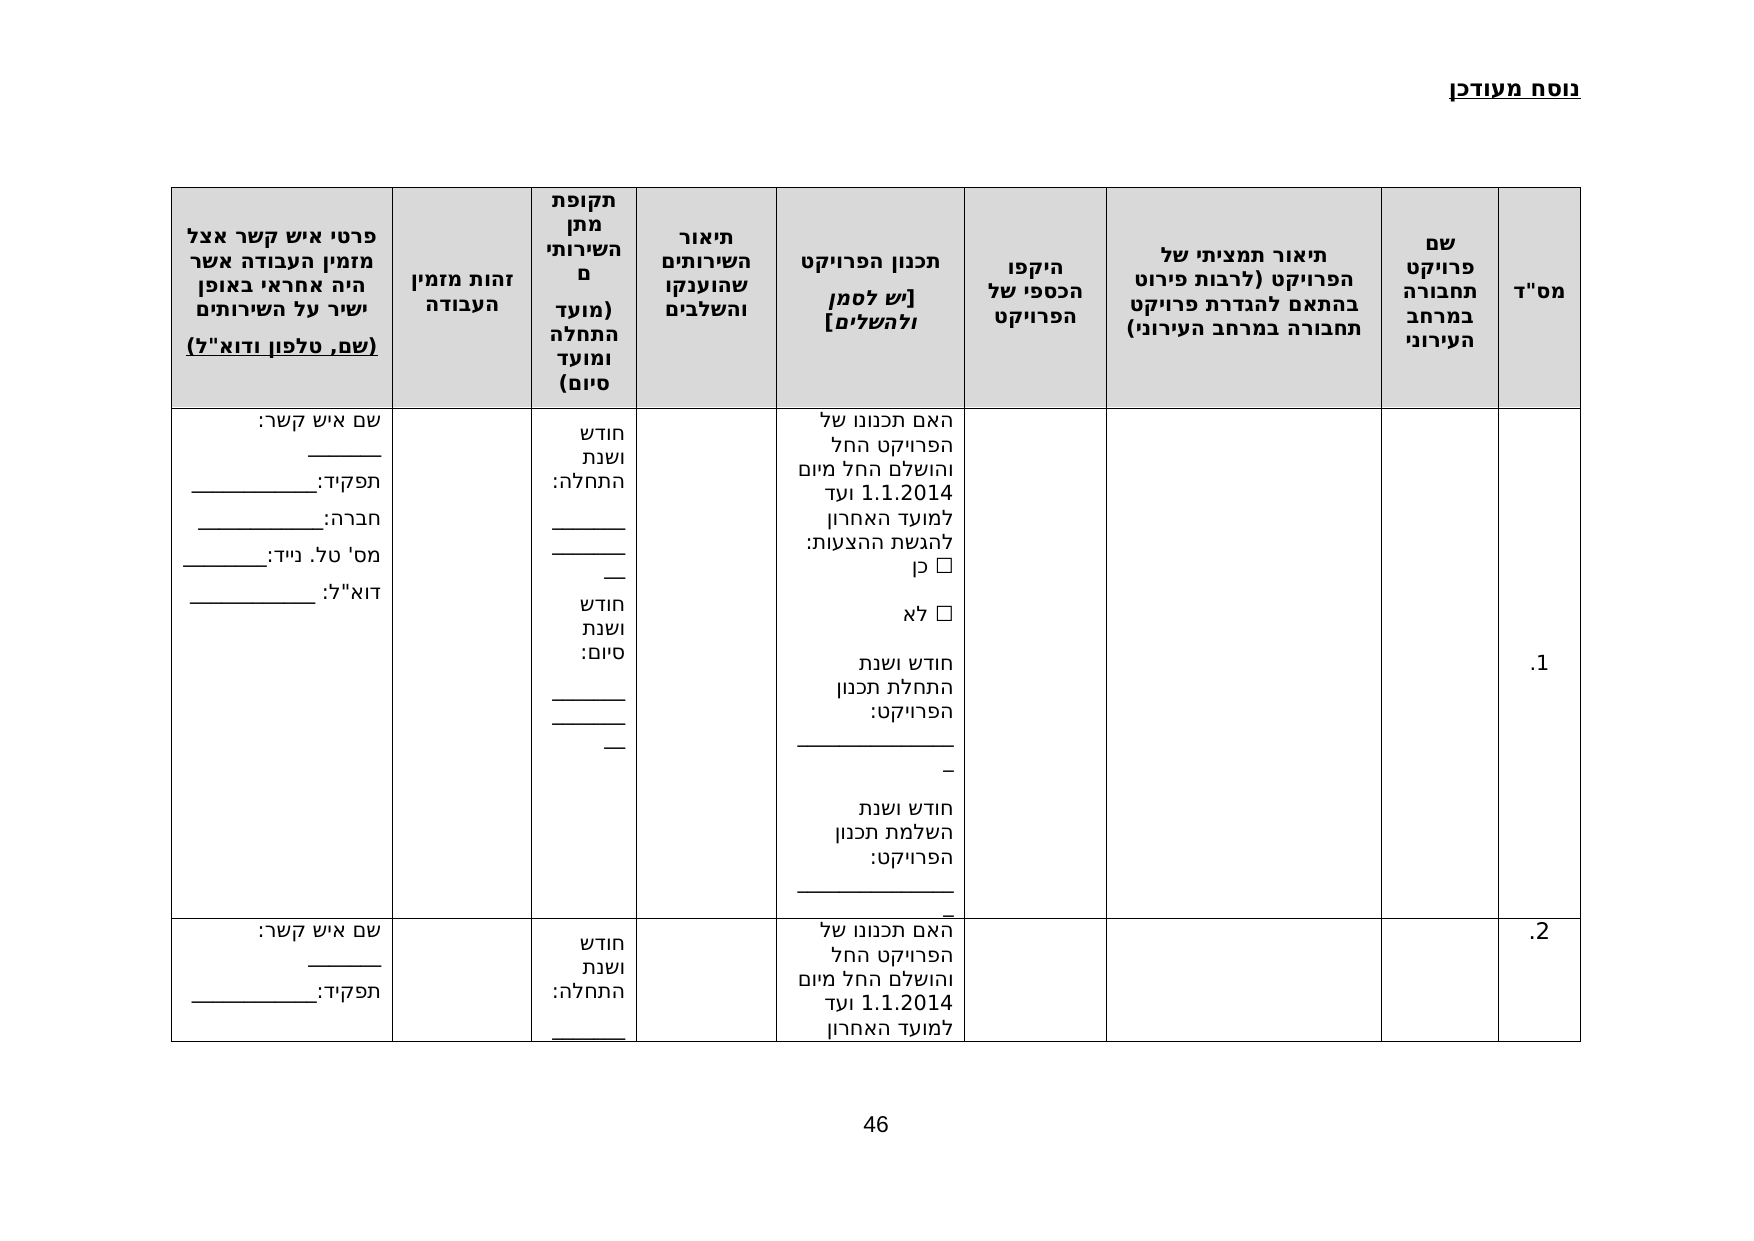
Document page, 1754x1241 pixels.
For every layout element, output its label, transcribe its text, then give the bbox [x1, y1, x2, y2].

table_cell 1. [1499, 409, 1580, 917]
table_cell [777, 919, 964, 1041]
table_cell שם איש קשר: _______ תפקיד:____________ חברה:____________ מס' טל. נייד:________ דוא"ל: ____________ [172, 409, 392, 917]
table_header פרטי איש קשר אצל מזמין העבודה אשר היה אחראי באופן ישיר על השירותים (שם, טלפון ודוא"ל) [172, 188, 392, 407]
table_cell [532, 919, 636, 1041]
table_header תיאור תמציתי של הפרויקט (לרבות פירוט בהתאם להגדרת פרויקט תחבורה במרחב העירוני) [1107, 188, 1381, 407]
table_header שם פרויקט תחבורה במרחב העירוני [1382, 188, 1498, 407]
table_cell [637, 919, 776, 1041]
table_cell [393, 409, 531, 917]
table_header זהות מזמין העבודה [393, 188, 531, 407]
table_cell [393, 919, 531, 1041]
table_cell [1382, 409, 1498, 917]
table_cell חודש ושנת התחלה: ________________ חודש ושנת סיום: ________________ [532, 409, 636, 917]
table_header תיאור השירותים שהוענקו והשלבים [637, 188, 776, 407]
table_header מס"ד [1499, 188, 1580, 407]
table_cell [637, 409, 776, 917]
table_cell 2. [1499, 919, 1580, 1041]
table_header היקפו הכספי של הפרויקט [965, 188, 1106, 407]
table_cell [1107, 409, 1381, 917]
table_cell [1107, 919, 1381, 1041]
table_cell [172, 919, 392, 1041]
table_cell [1382, 919, 1498, 1041]
table_header תקופת מתן השירותים (מועד התחלה ומועד סיום) [532, 188, 636, 407]
table_cell [965, 409, 1106, 917]
table_header תכנון הפרויקט [יש לסמן ולהשלים] [777, 188, 964, 407]
table_cell [965, 919, 1106, 1041]
